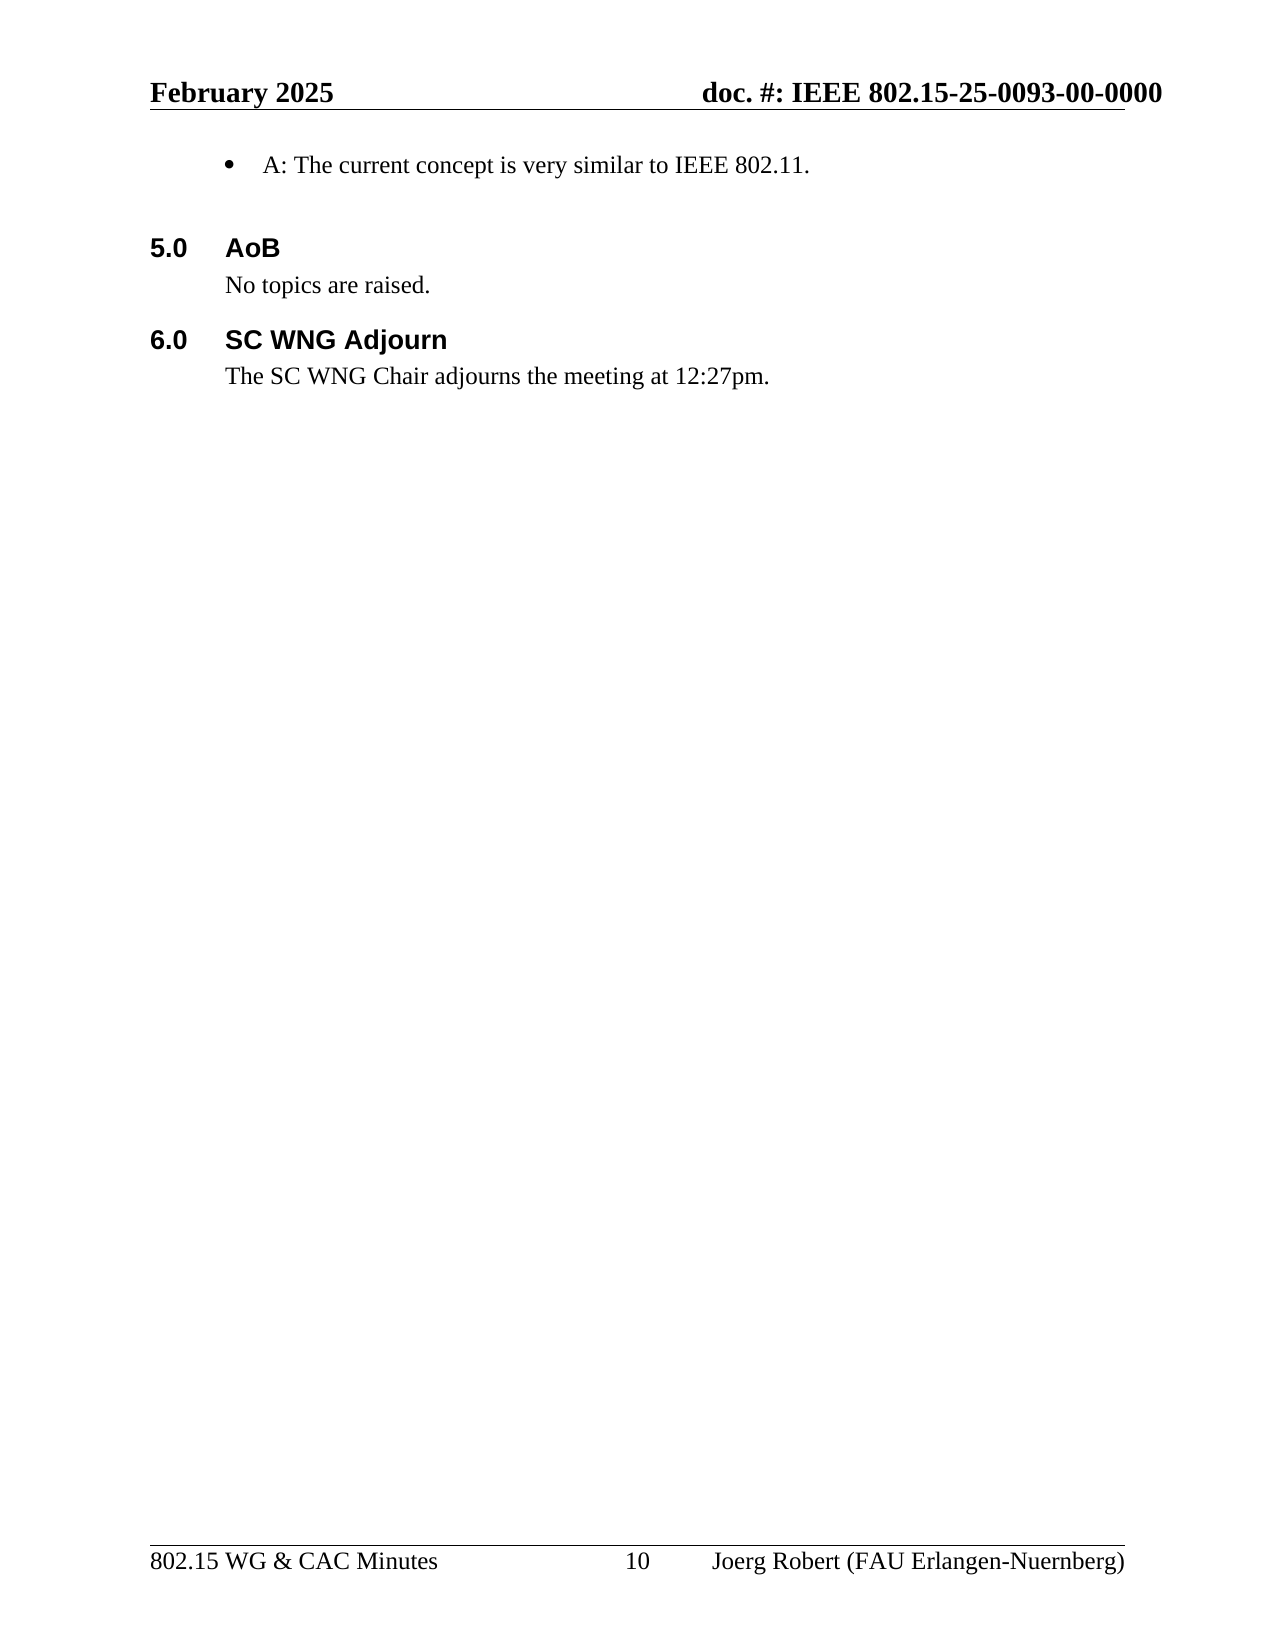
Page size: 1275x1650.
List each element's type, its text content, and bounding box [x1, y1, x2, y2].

list A: The current concept is very similar to IEEE 802.11. [225, 150, 1125, 179]
text No topics are raised. [225, 270, 1125, 299]
text The SC WNG Chair adjourns the meeting at 12:27pm. [225, 361, 1125, 390]
subtitle SC WNG Adjourn [150, 324, 1125, 355]
subtitle AoB [150, 232, 1125, 264]
